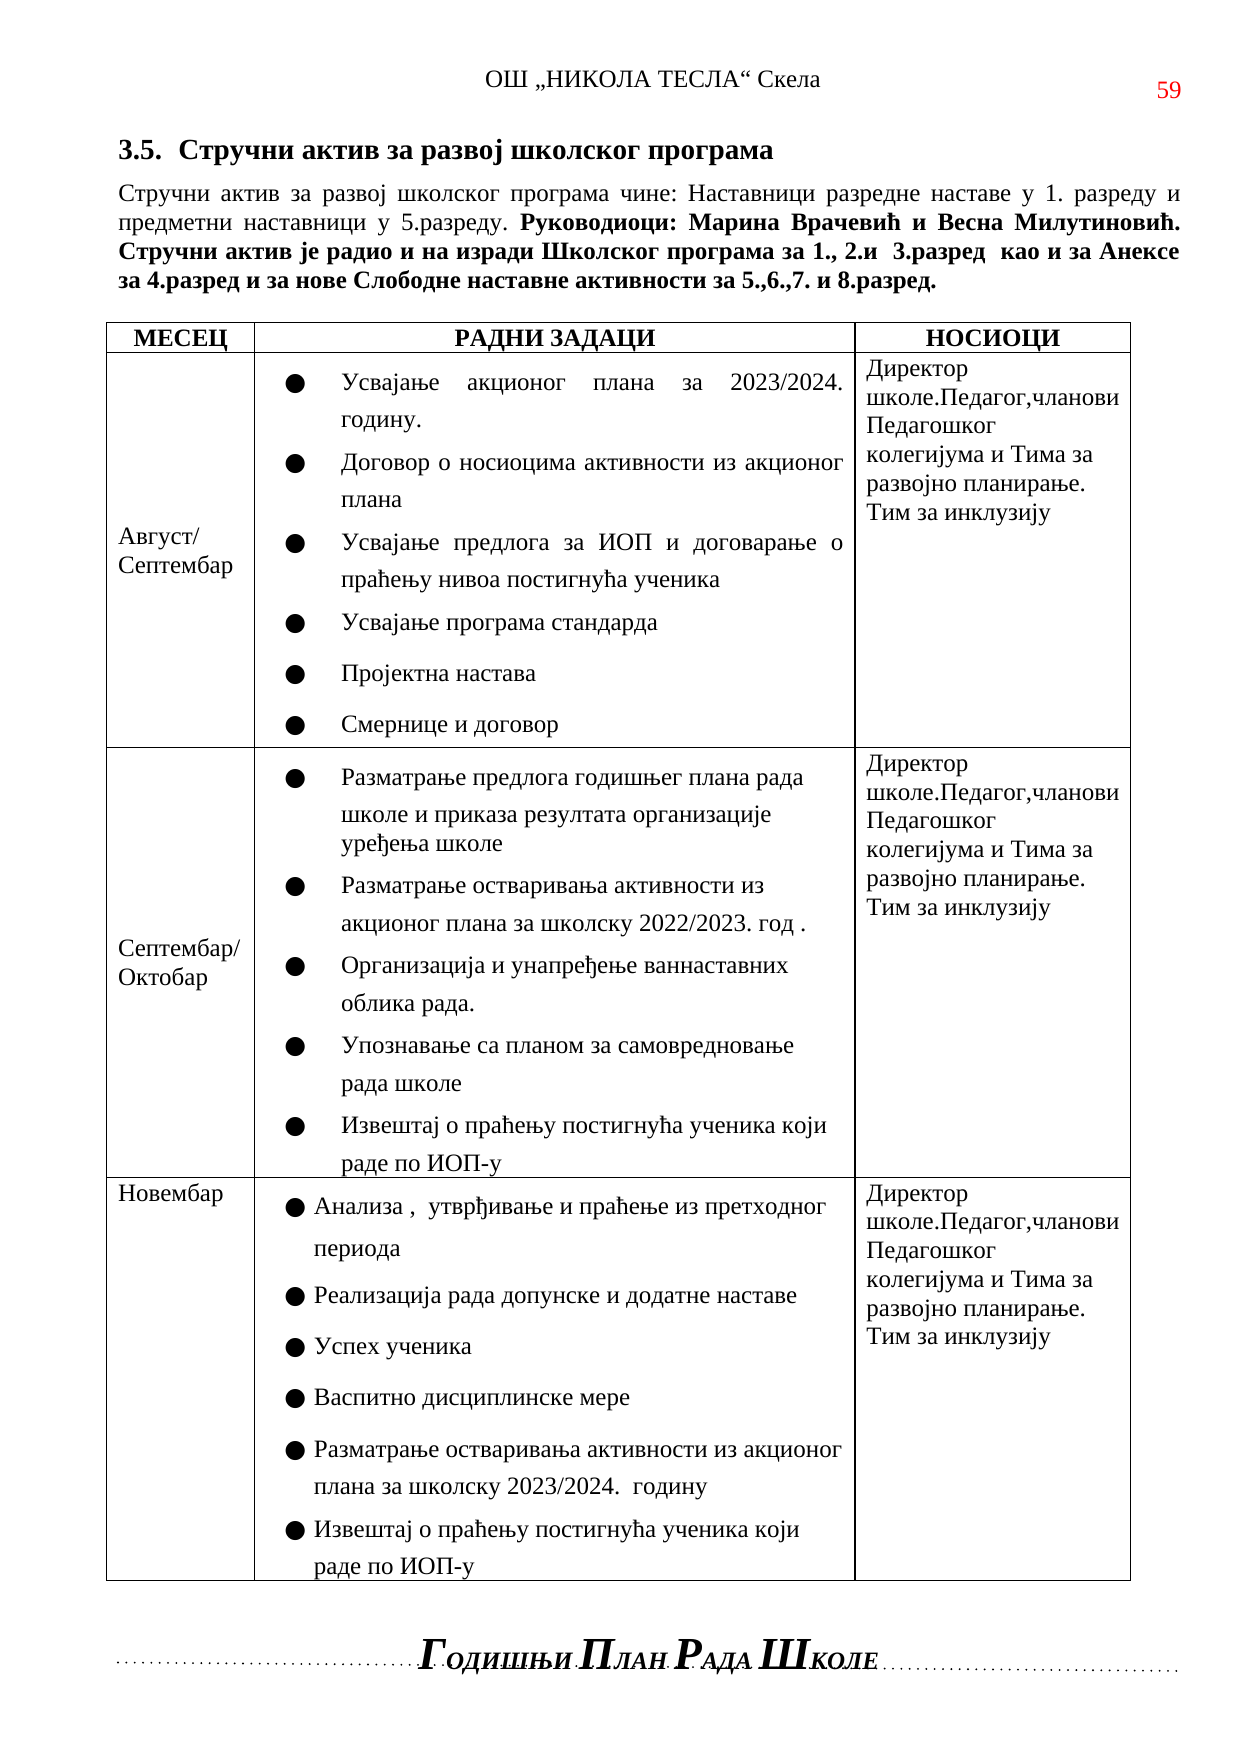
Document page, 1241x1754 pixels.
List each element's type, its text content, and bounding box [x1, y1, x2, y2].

text Стручни актив за развој школског програма чине: Наставници разредне наставе у 1. разреду и предметни наставници у 5.разреду. Руководиоци: Марина Врачевић и Весна Милутиновић. Стручни актив је радио и на изради Школског програма зa 1., 2.и 3.разред као и за Анексе за 4.разред и за нове Слободне наставне активности за 5.,6.,7. и 8.разред. [118, 178, 1181, 293]
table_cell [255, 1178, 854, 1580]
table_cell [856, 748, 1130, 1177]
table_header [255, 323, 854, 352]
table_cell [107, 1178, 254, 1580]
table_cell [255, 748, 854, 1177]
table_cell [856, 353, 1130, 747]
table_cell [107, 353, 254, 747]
subtitle 3.5. Стручни актив за развој школског програма [118, 132, 1181, 166]
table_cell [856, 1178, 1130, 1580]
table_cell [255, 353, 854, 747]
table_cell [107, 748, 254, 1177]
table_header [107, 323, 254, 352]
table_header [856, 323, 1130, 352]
